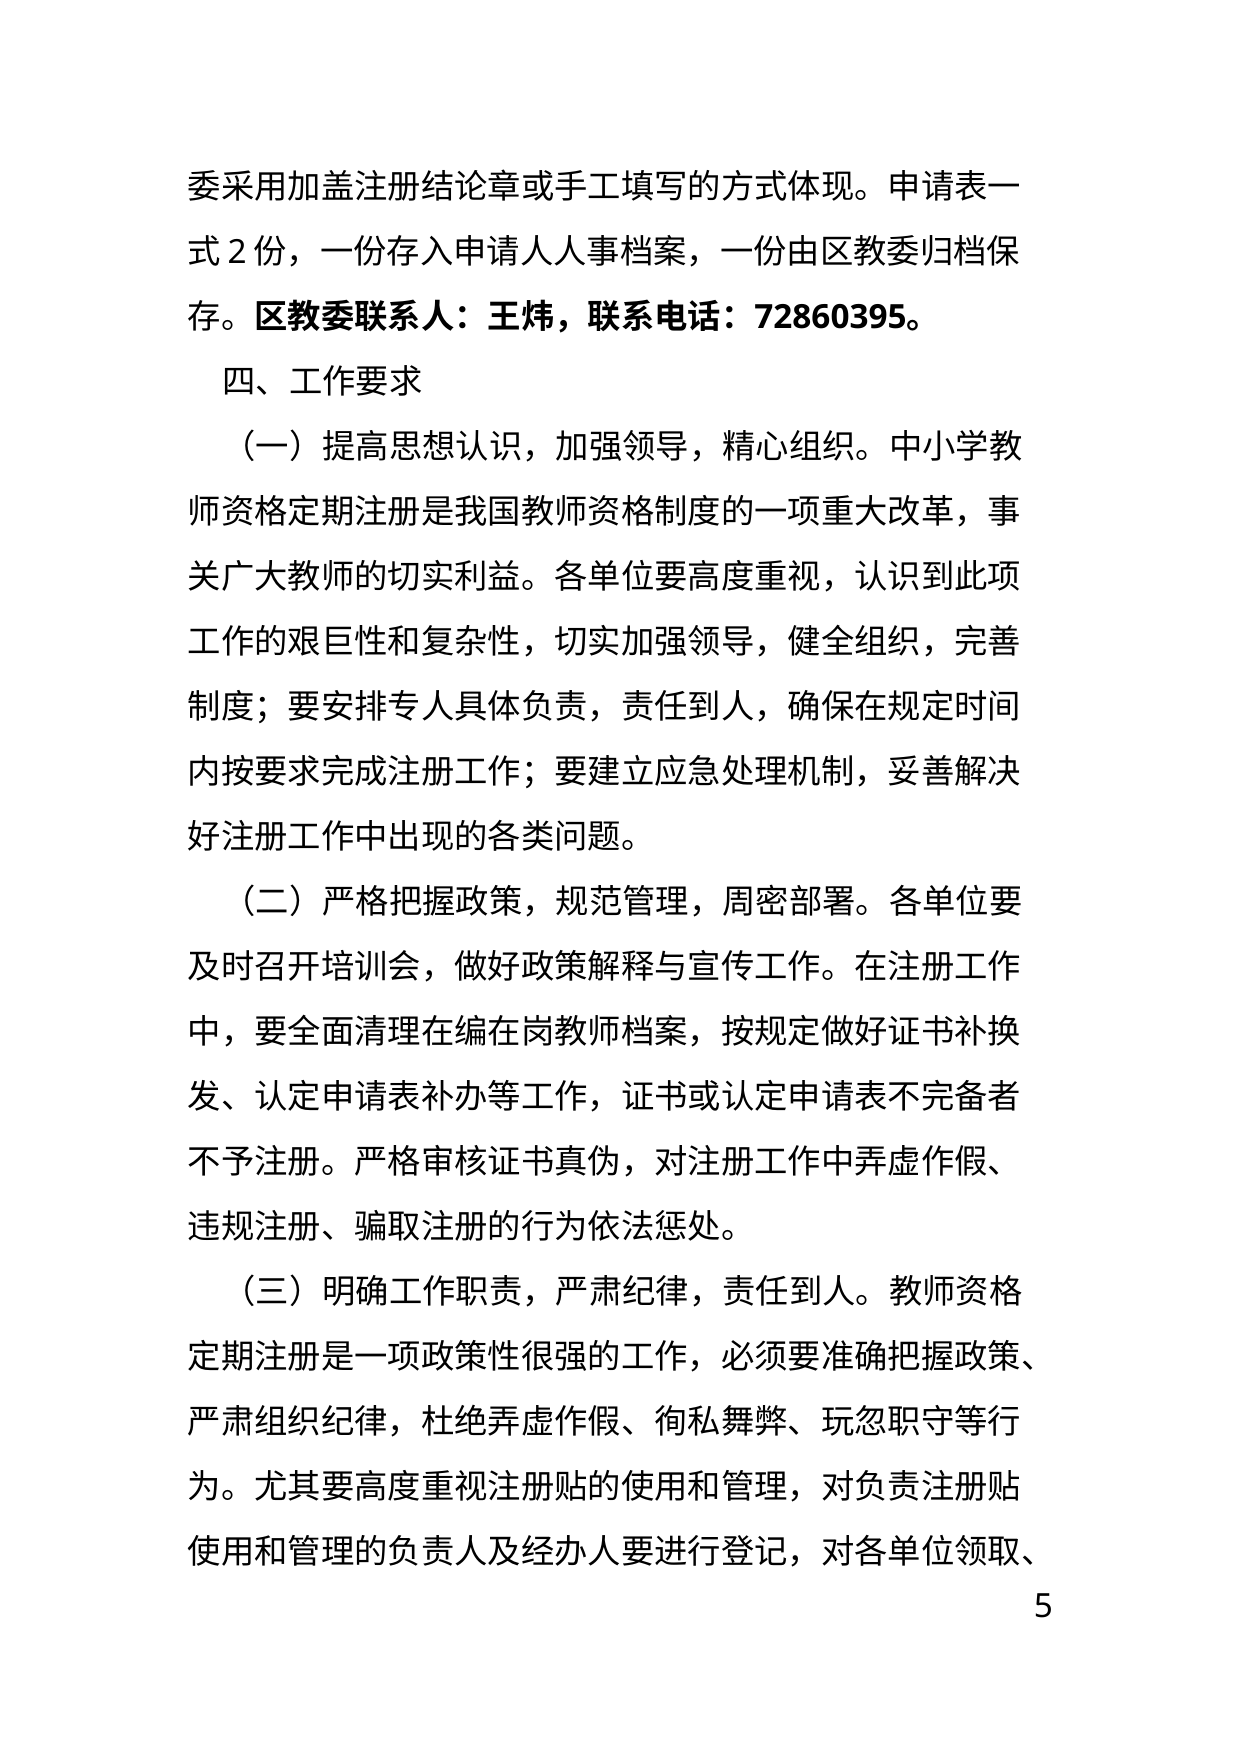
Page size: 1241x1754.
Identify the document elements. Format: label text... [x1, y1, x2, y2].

text 四、工作要求 [187, 346, 1053, 411]
text （二）严格把握政策，规范管理，周密部署。各单位要及时召开培训会，做好政策解释与宣传工作。在注册工作中，要全面清理在编在岗教师档案，按规定做好证书补换发、认定申请表补办等工作，证书或认定申请表不完备者不予注册。严格审核证书真伪，对注册工作中弄虚作假、违规注册、骗取注册的行为依法惩处。 [187, 866, 1053, 1256]
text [187, 151, 1053, 346]
text （一）提高思想认识，加强领导，精心组织。中小学教师资格定期注册是我国教师资格制度的一项重大改革，事关广大教师的切实利益。各单位要高度重视，认识到此项工作的艰巨性和复杂性，切实加强领导，健全组织，完善制度；要安排专人具体负责，责任到人，确保在规定时间内按要求完成注册工作；要建立应急处理机制，妥善解决好注册工作中出现的各类问题。 [187, 411, 1053, 866]
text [187, 1256, 1053, 1581]
